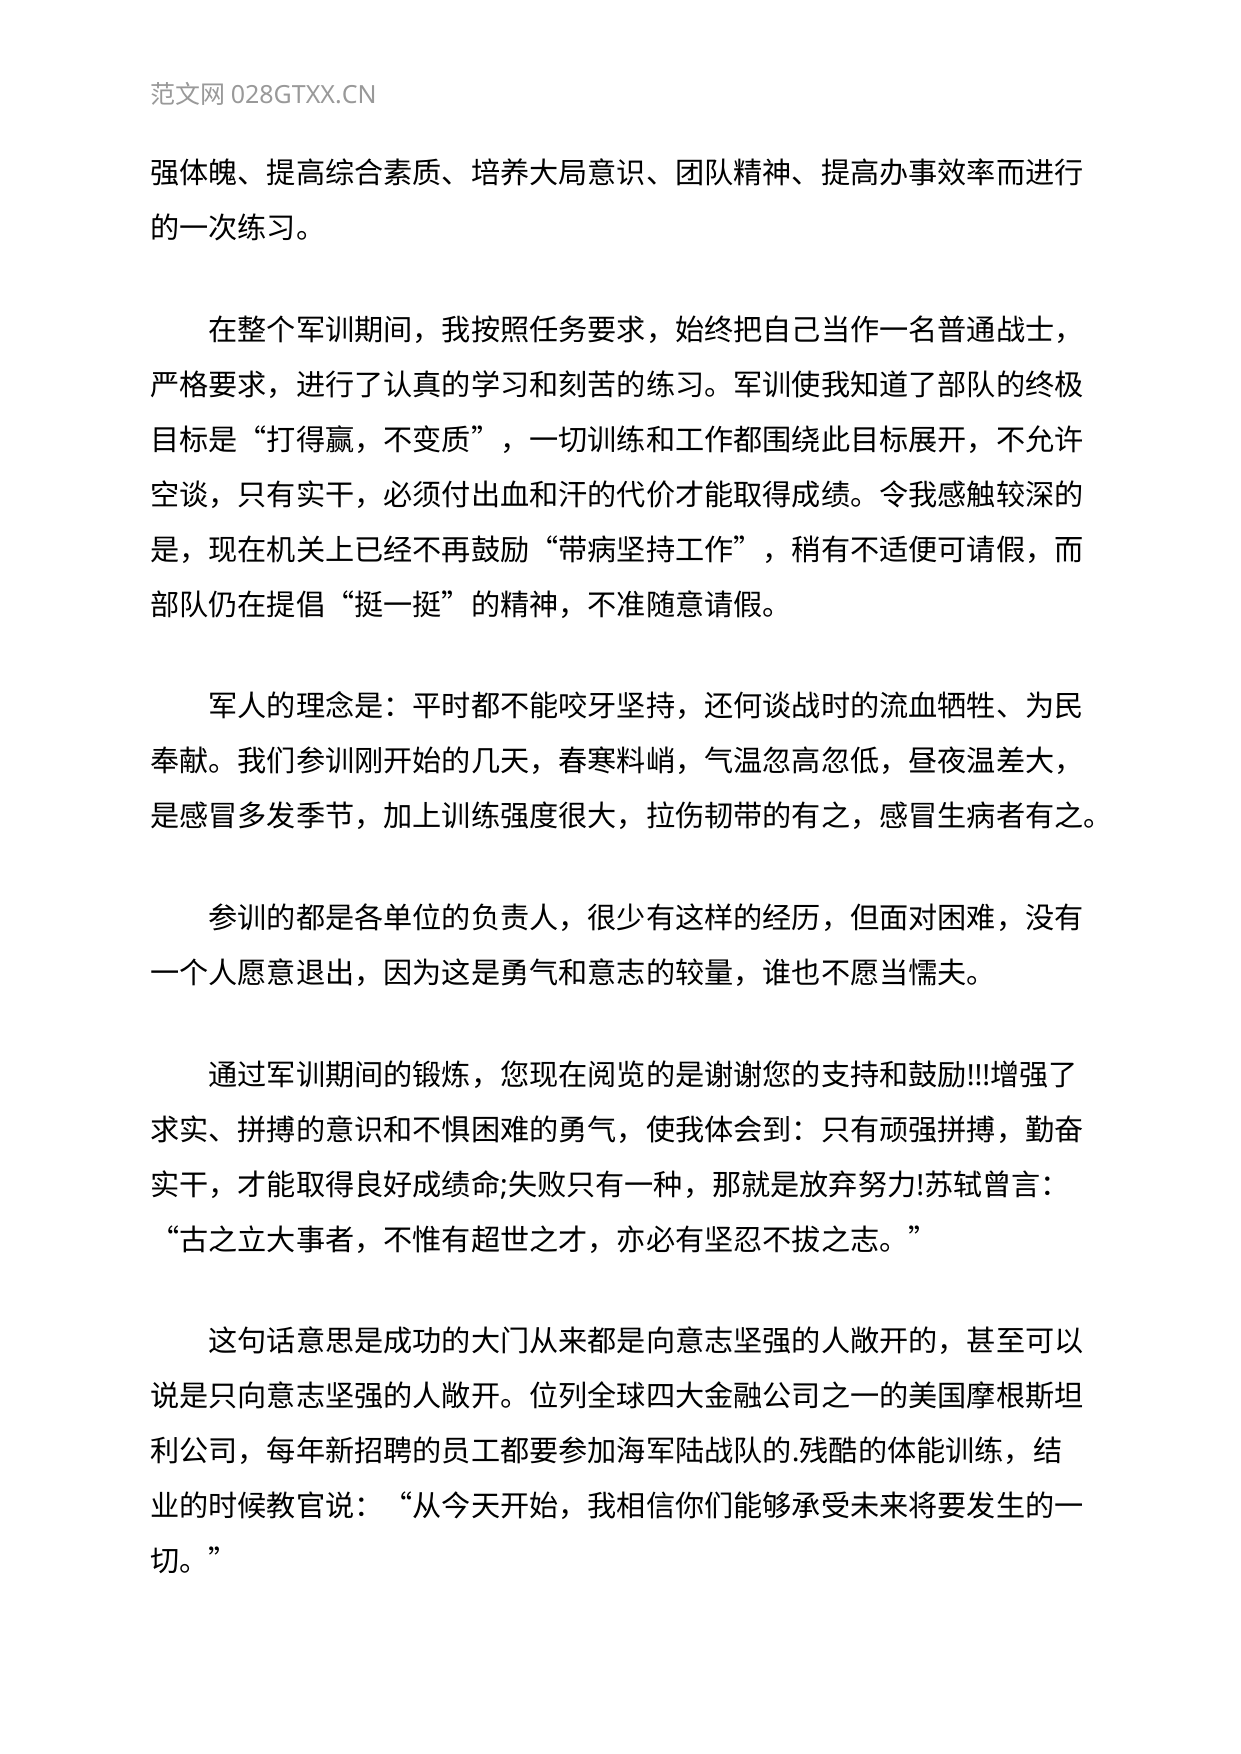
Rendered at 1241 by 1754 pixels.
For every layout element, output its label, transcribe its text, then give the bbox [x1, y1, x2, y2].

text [150, 150, 1090, 247]
text 参训的都是各单位的负责人，很少有这样的经历，但面对困难，没有一个人愿意退出，因为这是勇气和意志的较量，谁也不愿当懦夫。 [150, 894, 1090, 992]
text 这句话意思是成功的大门从来都是向意志坚强的人敞开的，甚至可以说是只向意志坚强的人敞开。位列全球四大金融公司之一的美国摩根斯坦利公司，每年新招聘的员工都要参加海军陆战队的.残酷的体能训练，结业的时候教官说：“从今天开始，我相信你们能够承受未来将要发生的一切。” [150, 1318, 1090, 1580]
text 通过军训期间的锻炼，您现在阅览的是谢谢您的支持和鼓励!!!增强了求实、拼搏的意识和不惧困难的勇气，使我体会到：只有顽强拼搏，勤奋实干，才能取得良好成绩命;失败只有一种，那就是放弃努力!苏轼曾言：“古之立大事者，不惟有超世之才，亦必有坚忍不拔之志。” [150, 1051, 1090, 1258]
text 军人的理念是：平时都不能咬牙坚持，还何谈战时的流血牺牲、为民奉献。我们参训刚开始的几天，春寒料峭，气温忽高忽低，昼夜温差大，是感冒多发季节，加上训练强度很大，拉伤韧带的有之，感冒生病者有之。 [150, 683, 1090, 835]
text 在整个军训期间，我按照任务要求，始终把自己当作一名普通战士，严格要求，进行了认真的学习和刻苦的练习。军训使我知道了部队的终极目标是“打得赢，不变质”，一切训练和工作都围绕此目标展开，不允许空谈，只有实干，必须付出血和汗的代价才能取得成绩。令我感触较深的是，现在机关上已经不再鼓励“带病坚持工作”，稍有不适便可请假，而部队仍在提倡“挺一挺”的精神，不准随意请假。 [150, 307, 1090, 623]
